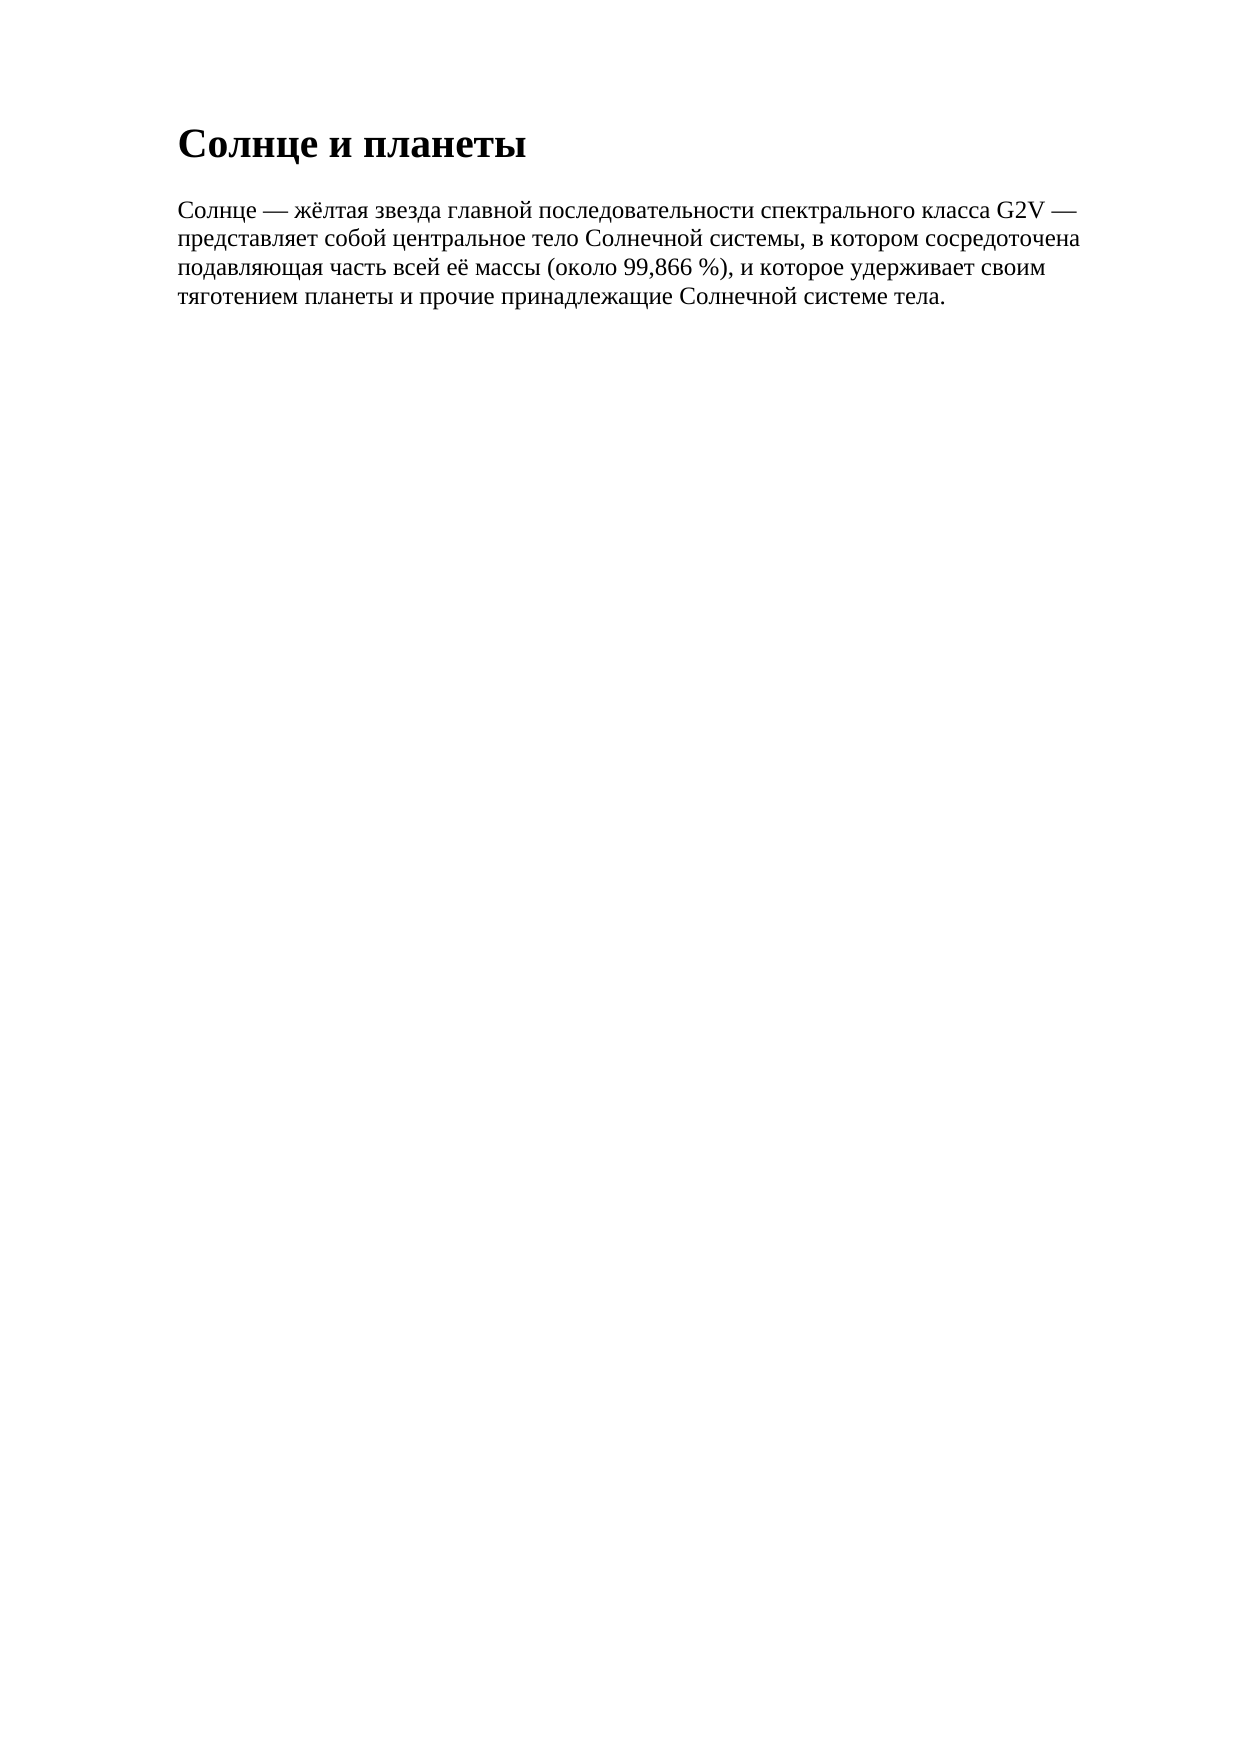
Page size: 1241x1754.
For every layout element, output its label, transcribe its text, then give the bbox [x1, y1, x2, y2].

text Солнце — жёлтая звезда главной последовательности спектрального класса G2V — представляет собой центральное тело Солнечной системы, в котором сосредоточена подавляющая часть всей её массы (около 99,866 %), и которое удерживает своим тяготением планеты и прочие принадлежащие Солнечной системе тела. [177, 195, 1152, 310]
text Солнце и планеты [177, 118, 1152, 166]
